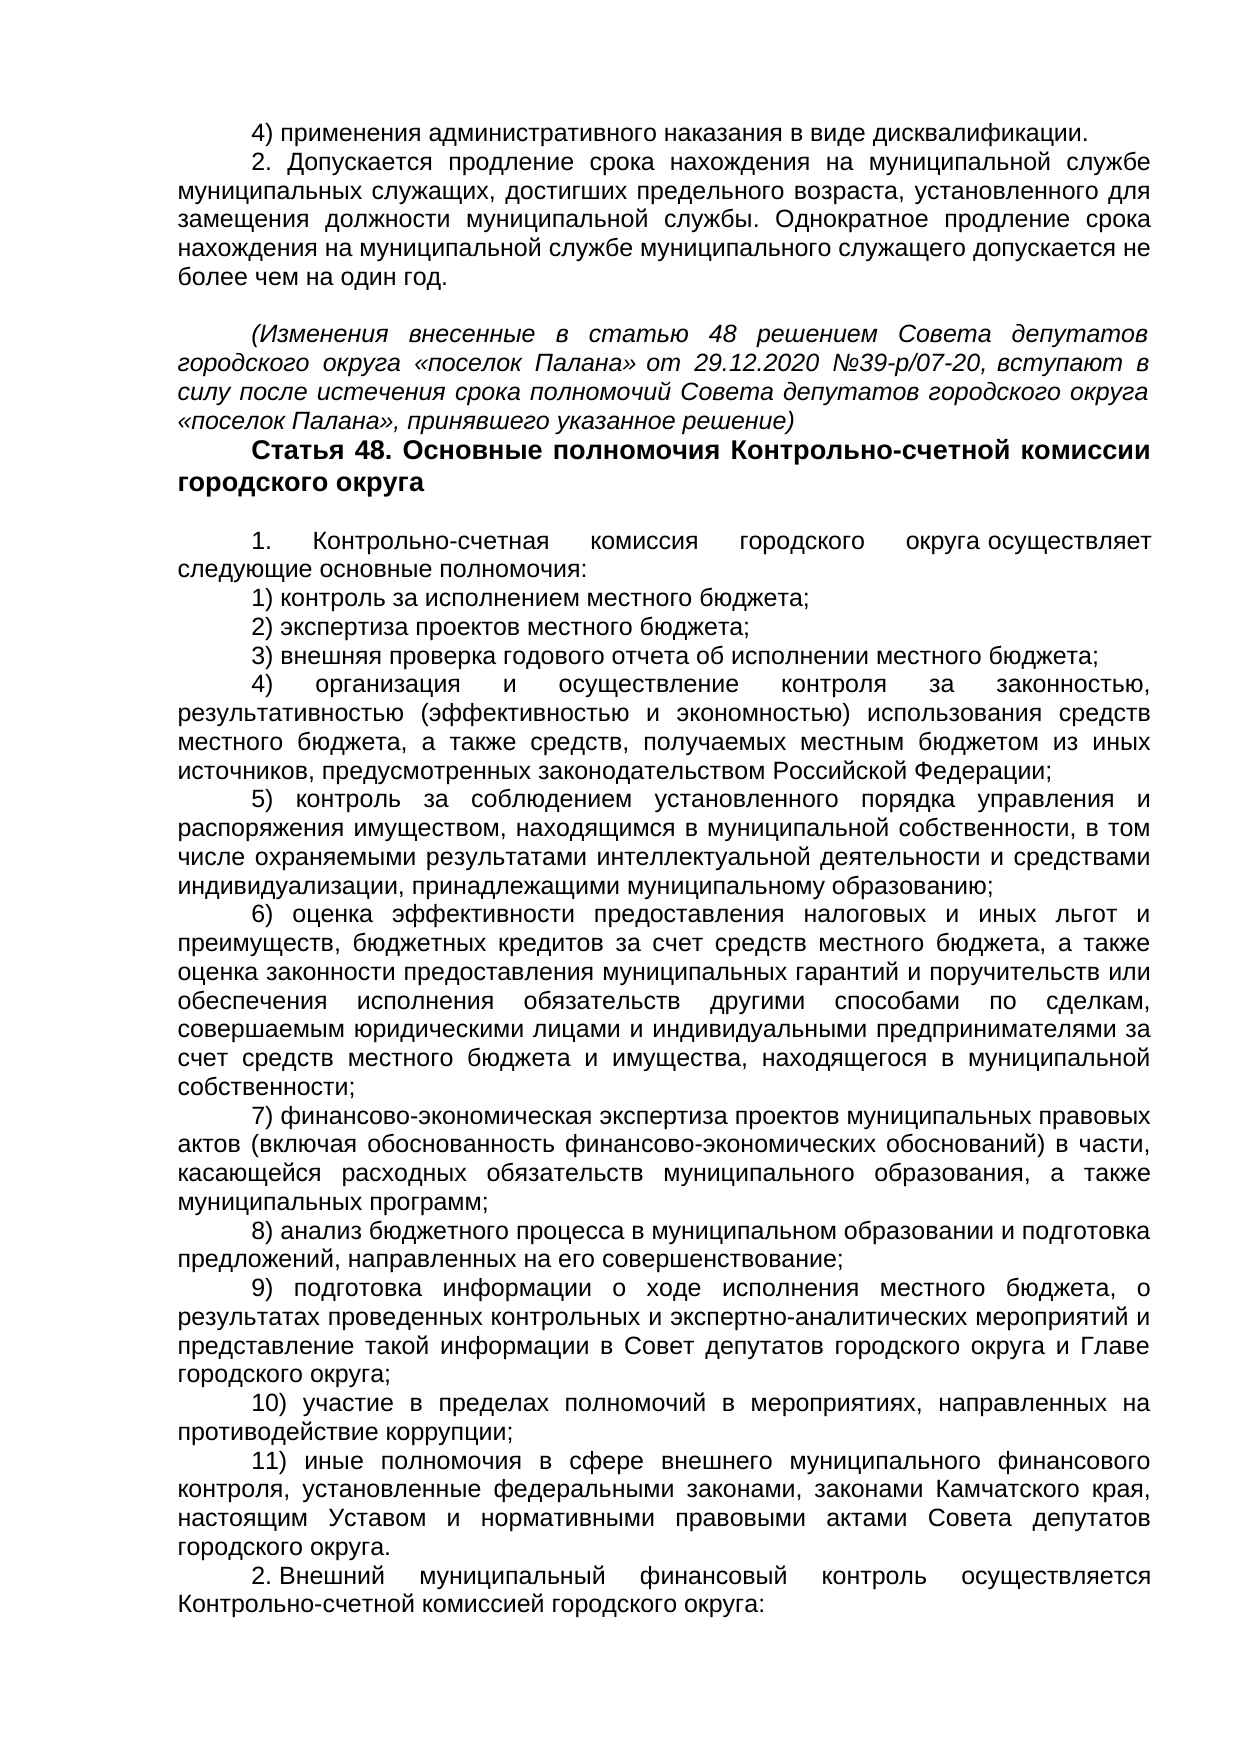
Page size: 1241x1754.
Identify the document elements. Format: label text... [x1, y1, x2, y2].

text 3) внешняя проверка годового отчета об исполнении местного бюджета; [177, 641, 1152, 669]
text 5) контроль за соблюдением установленного порядка управления и распоряжения имуществом, находящимся в муниципальной собственности, в том числе охраняемыми результатами интеллектуальной деятельности и средствами индивидуализации, принадлежащими муниципальному образованию; [177, 784, 1152, 899]
text 10) участие в пределах полномочий в мероприятиях, направленных на противодействие коррупции; [177, 1388, 1152, 1446]
text 11) иные полномочия в сфере внешнего муниципального финансового контроля, установленные федеральными законами, законами Камчатского края, настоящим Уставом и нормативными правовыми актами Совета депутатов городского округа. [177, 1446, 1152, 1561]
text 8) анализ бюджетного процесса в муниципальном образовании и подготовка предложений, направленных на его совершенствование; [177, 1216, 1152, 1273]
text 7) финансово-экономическая экспертиза проектов муниципальных правовых актов (включая обоснованность финансово-экономических обоснований) в части, касающейся расходных обязательств муниципального образования, а также муниципальных программ; [177, 1101, 1152, 1216]
text 2. Допускается продление срока нахождения на муниципальной службе муниципальных служащих, достигших предельного возраста, установленного для замещения должности муниципальной службы. Однократное продление срока нахождения на муниципальной службе муниципального служащего допускается не более чем на один год. [177, 147, 1152, 291]
text 6) оценка эффективности предоставления налоговых и иных льгот и преимуществ, бюджетных кредитов за счет средств местного бюджета, а также оценка законности предоставления муниципальных гарантий и поручительств или обеспечения исполнения обязательств другими способами по сделкам, совершаемым юридическими лицами и индивидуальными предпринимателями за счет средств местного бюджета и имущества, находящегося в муниципальной собственности; [177, 899, 1152, 1101]
text 2. Внешний муниципальный финансовый контроль осуществляется Контрольно-счетной комиссией городского округа: [177, 1561, 1152, 1618]
text 9) подготовка информации о ходе исполнения местного бюджета, о результатах проведенных контрольных и экспертно-аналитических мероприятий и представление такой информации в Совет депутатов городского округа и Главе городского округа; [177, 1273, 1152, 1388]
text 4) применения административного наказания в виде дисквалификации. [177, 118, 1152, 147]
text Статья 48. Основные полномочия Контрольно-счетной комиссии городского округа [177, 434, 1152, 497]
text (Изменения внесенные в статью 48 решением Совета депутатов городского округа «поселок Палана» от 29.12.2020 №39-р/07-20, вступают в силу после истечения срока полномочий Совета депутатов городского округа «поселок Палана», принявшего указанное решение) [177, 319, 1152, 434]
text 1) контроль за исполнением местного бюджета; [177, 583, 1152, 612]
text 1. Контрольно-счетная комиссия городского округа осуществляет следующие основные полномочия: [177, 526, 1152, 583]
text 2) экспертиза проектов местного бюджета; [177, 612, 1152, 641]
text 4) организация и осуществление контроля за законностью, результативностью (эффективностью и экономностью) использования средств местного бюджета, а также средств, получаемых местным бюджетом из иных источников, предусмотренных законодательством Российской Федерации; [177, 669, 1152, 784]
